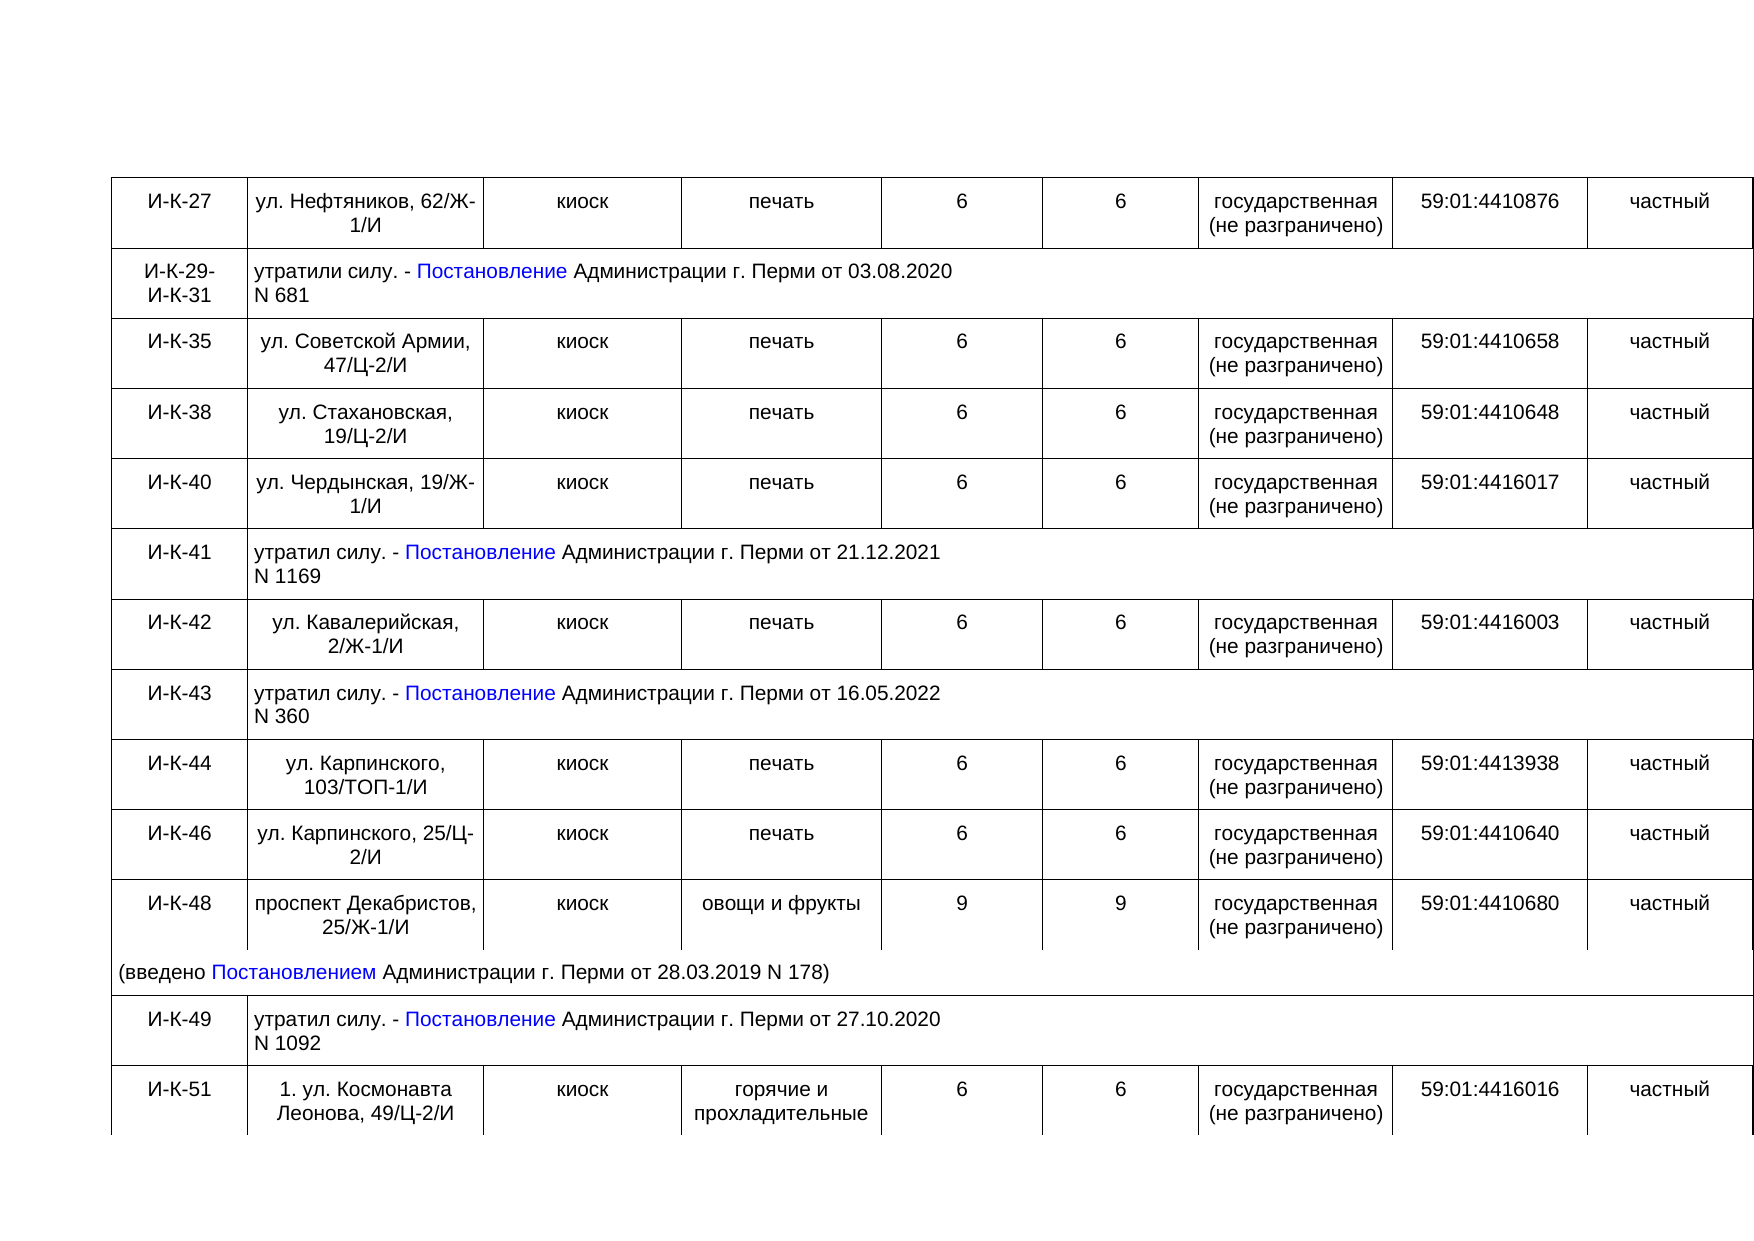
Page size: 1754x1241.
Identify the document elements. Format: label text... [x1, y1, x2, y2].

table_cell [248, 1066, 483, 1135]
table_cell частный [1588, 810, 1752, 879]
table_cell частный [1588, 740, 1752, 809]
table_cell частный [1588, 880, 1752, 949]
table_cell 6 [1043, 1066, 1198, 1135]
table_cell киоск [484, 319, 681, 388]
table_cell И-К-48 [112, 880, 247, 949]
table_cell частный [1588, 600, 1752, 669]
table_cell государственная (не разграничено) [1199, 459, 1392, 528]
table_cell И-К-38 [112, 389, 247, 458]
table_cell печать [682, 810, 881, 879]
table_cell 6 [1043, 740, 1198, 809]
table_cell утратил силу. - Постановление Администрации г. Перми от 27.10.2020 N 1092 [248, 996, 1753, 1065]
table_cell 59:01:4410640 [1393, 810, 1587, 879]
table_cell киоск [484, 600, 681, 669]
table_cell 59:01:4410648 [1393, 389, 1587, 458]
table_cell государственная (не разграничено) [1199, 178, 1392, 247]
table_cell 6 [1043, 319, 1198, 388]
table_cell И-К-43 [112, 670, 247, 739]
table_cell И-К-27 [112, 178, 247, 247]
table_cell печать [682, 459, 881, 528]
table_cell 6 [882, 1066, 1042, 1135]
table_cell киоск [484, 459, 681, 528]
table_cell ул. Кавалерийская, 2/Ж-1/И [248, 600, 483, 669]
table_cell И-К-40 [112, 459, 247, 528]
table_cell киоск [484, 389, 681, 458]
table_cell киоск [484, 1066, 681, 1135]
table_cell ул. Чердынская, 19/Ж-1/И [248, 459, 483, 528]
table_cell частный [1588, 319, 1752, 388]
table_cell 59:01:4413938 [1393, 740, 1587, 809]
table_cell утратил силу. - Постановление Администрации г. Перми от 16.05.2022 N 360 [248, 670, 1753, 739]
table_cell 6 [1043, 389, 1198, 458]
table_cell 59:01:4410658 [1393, 319, 1587, 388]
table_cell государственная (не разграничено) [1199, 810, 1392, 879]
table_cell 9 [1043, 880, 1198, 949]
table_cell государственная (не разграничено) [1199, 600, 1392, 669]
table_cell 6 [882, 600, 1042, 669]
table_cell И-К-35 [112, 319, 247, 388]
table_cell 59:01:4416003 [1393, 600, 1587, 669]
table_cell ул. Карпинского, 25/Ц-2/И [248, 810, 483, 879]
table_cell утратил силу. - Постановление Администрации г. Перми от 21.12.2021 N 1169 [248, 529, 1753, 598]
table_cell ул. Карпинского, 103/ТОП-1/И [248, 740, 483, 809]
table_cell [682, 1066, 881, 1135]
table_cell частный [1588, 178, 1752, 247]
table_cell (введено Постановлением Администрации г. Перми от 28.03.2019 N 178) [112, 950, 1753, 995]
table_cell ул. Нефтяников, 62/Ж-1/И [248, 178, 483, 247]
table_cell киоск [484, 178, 681, 247]
table_cell ул. Стахановская, 19/Ц-2/И [248, 389, 483, 458]
table_cell проспект Декабристов, 25/Ж-1/И [248, 880, 483, 949]
table_cell И-К-51 [112, 1066, 247, 1135]
table_cell 59:01:4416016 [1393, 1066, 1587, 1135]
table_cell утратили силу. - Постановление Администрации г. Перми от 03.08.2020 N 681 [248, 249, 1753, 318]
table_cell 6 [1043, 459, 1198, 528]
table_cell 59:01:4410876 [1393, 178, 1587, 247]
table_cell овощи и фрукты [682, 880, 881, 949]
table_cell 6 [882, 319, 1042, 388]
table_cell печать [682, 178, 881, 247]
table_cell печать [682, 740, 881, 809]
table_cell 6 [1043, 600, 1198, 669]
table_cell государственная (не разграничено) [1199, 880, 1392, 949]
table_cell 59:01:4416017 [1393, 459, 1587, 528]
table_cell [1199, 1066, 1392, 1135]
table_cell киоск [484, 810, 681, 879]
table_cell 6 [1043, 178, 1198, 247]
table_cell 6 [882, 810, 1042, 879]
table_cell государственная (не разграничено) [1199, 319, 1392, 388]
table_cell киоск [484, 740, 681, 809]
table_cell печать [682, 389, 881, 458]
table_cell частный [1588, 389, 1752, 458]
table_cell киоск [484, 880, 681, 949]
table_cell 6 [882, 740, 1042, 809]
table_cell 6 [882, 178, 1042, 247]
table_cell 9 [882, 880, 1042, 949]
table_cell 59:01:4410680 [1393, 880, 1587, 949]
table_cell И-К-29- И-К-31 [112, 249, 247, 318]
table_cell частный [1588, 459, 1752, 528]
table_cell ул. Советской Армии, 47/Ц-2/И [248, 319, 483, 388]
table_cell И-К-41 [112, 529, 247, 598]
table_cell государственная (не разграничено) [1199, 389, 1392, 458]
table_cell 6 [1043, 810, 1198, 879]
table_cell государственная (не разграничено) [1199, 740, 1392, 809]
table_cell 6 [882, 459, 1042, 528]
table_cell И-К-42 [112, 600, 247, 669]
table_cell И-К-44 [112, 740, 247, 809]
table_cell И-К-46 [112, 810, 247, 879]
table_cell печать [682, 319, 881, 388]
table_cell 6 [882, 389, 1042, 458]
table_cell И-К-49 [112, 996, 247, 1065]
table_cell частный [1588, 1066, 1752, 1135]
table_cell печать [682, 600, 881, 669]
